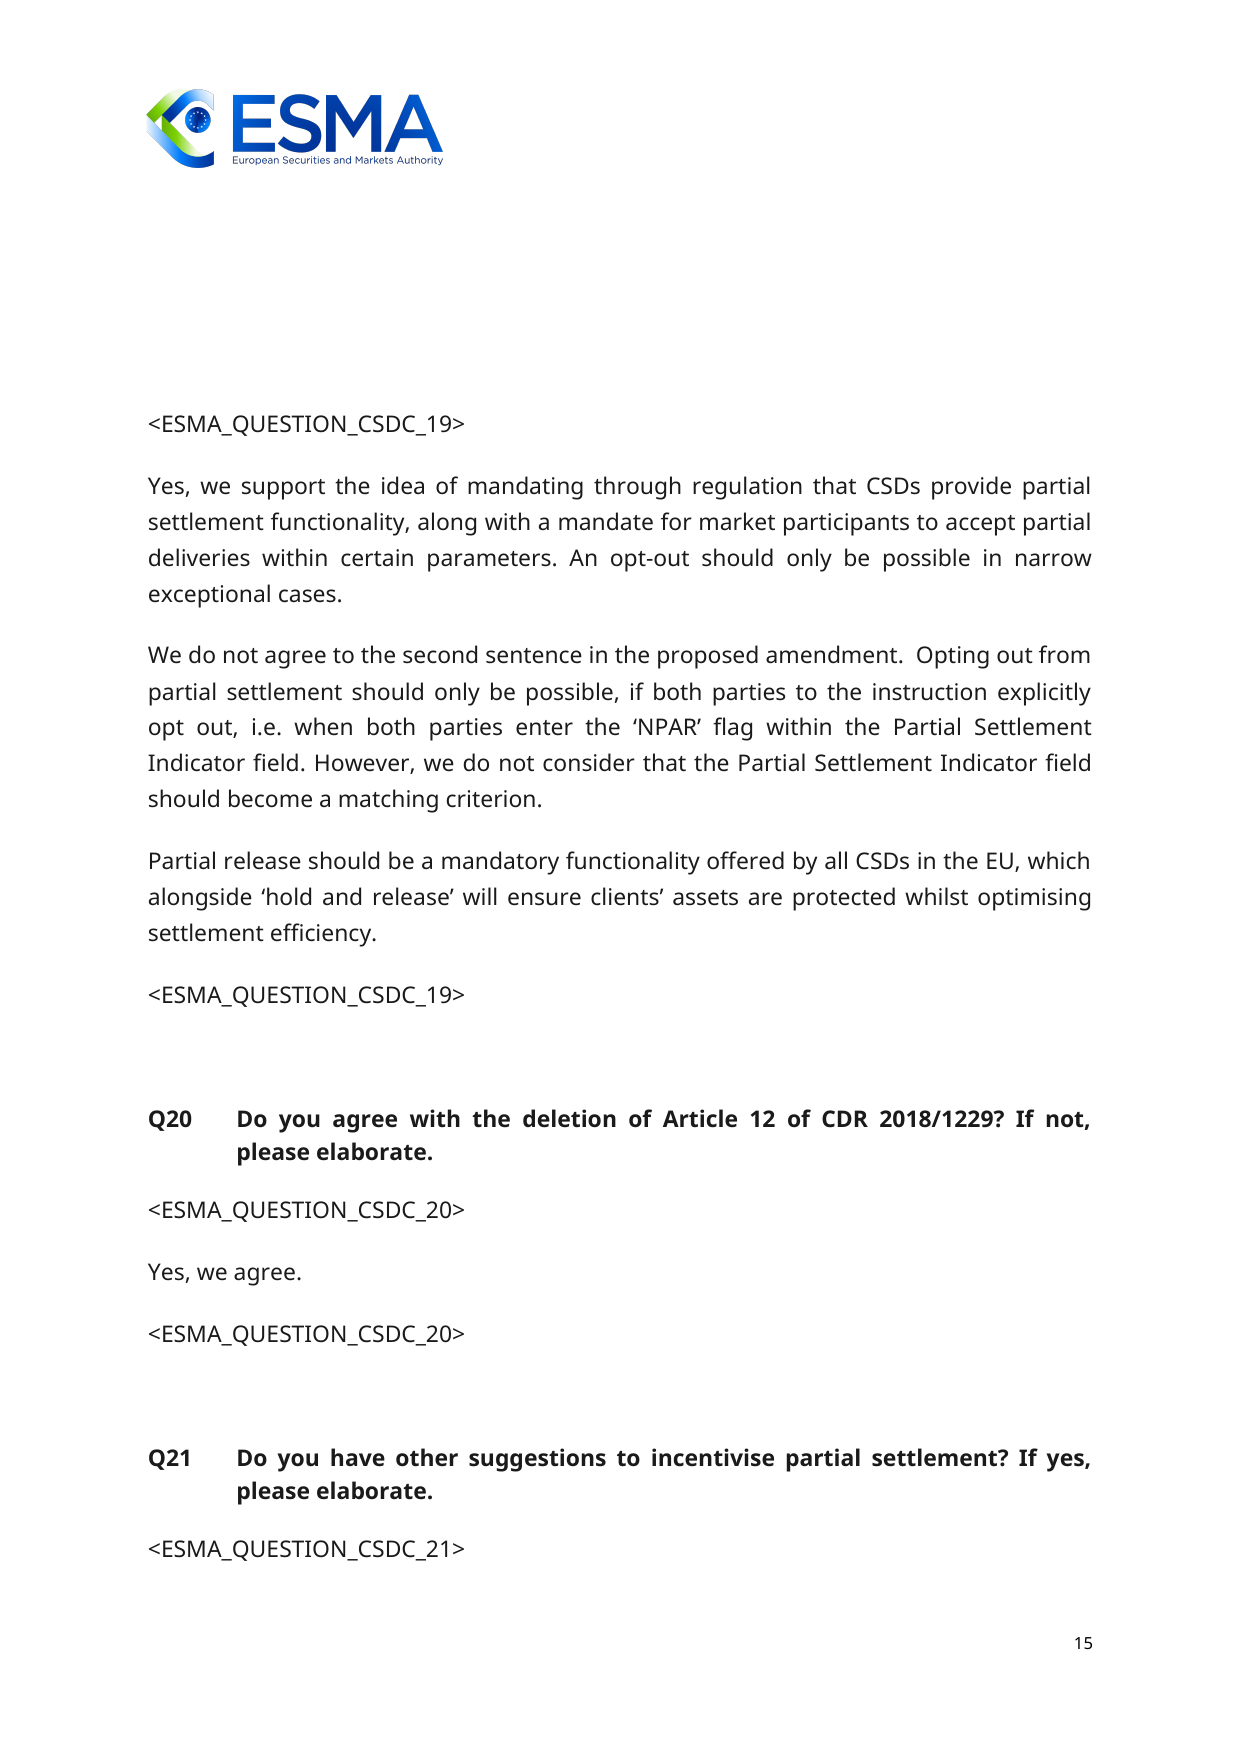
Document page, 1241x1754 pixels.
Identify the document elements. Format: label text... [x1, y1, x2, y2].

text <ESMA_QUESTION_CSDC_20> [148, 1194, 1093, 1226]
text <ESMA_QUESTION_CSDC_19> [148, 979, 1093, 1010]
text <ESMA_QUESTION_CSDC_21> [148, 1533, 1093, 1565]
text Partial release should be a mandatory functionality offered by all CSDs in the EU, which alongside ‘hold and release’ will ensure clients’ assets are protected whilst optimising settlement efficiency. [148, 845, 1093, 948]
text Yes, we support the idea of mandating through regulation that CSDs provide partial settlement functionality, along with a mandate for market participants to accept partial deliveries within certain parameters. An opt-out should only be possible in narrow exceptional cases. [148, 470, 1093, 609]
text Yes, we agree. [148, 1256, 1093, 1287]
text <ESMA_QUESTION_CSDC_19> [148, 408, 1093, 439]
list Do you agree with the deletion of Article 12 of CDR 2018/1229? If not, please elaborate. [148, 1103, 1093, 1167]
text We do not agree to the second sentence in the proposed amendment. Opting out from partial settlement should only be possible, if both parties to the instruction explicitly opt out, i.e. when both parties enter the ‘NPAR’ flag within the Partial Settlement Indicator field. However, we do not consider that the Partial Settlement Indicator field should become a matching criterion. [148, 639, 1093, 814]
picture [146, 89, 443, 168]
text <ESMA_QUESTION_CSDC_20> [148, 1318, 1093, 1349]
list Do you have other suggestions to incentivise partial settlement? If yes, please elaborate. [148, 1442, 1093, 1507]
